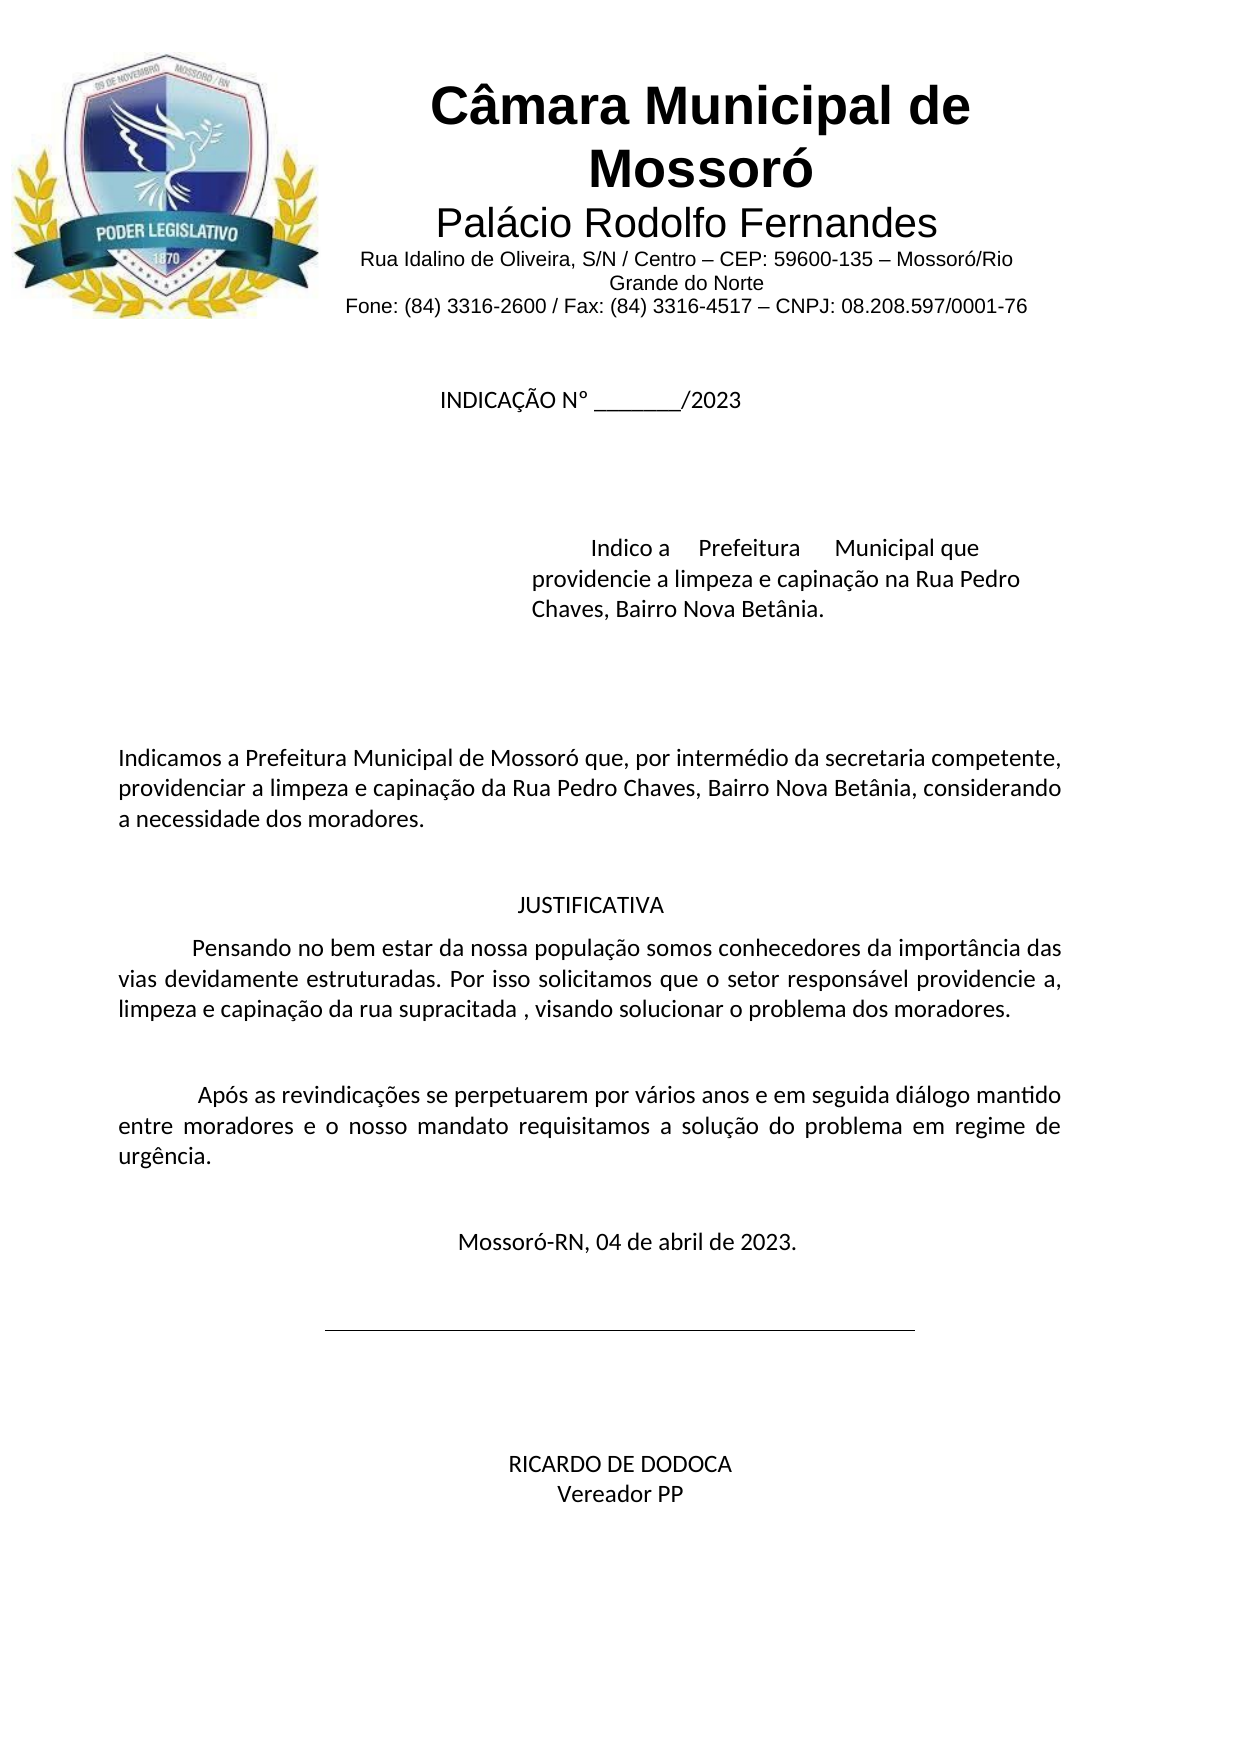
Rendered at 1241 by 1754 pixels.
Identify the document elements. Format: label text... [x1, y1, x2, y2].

text JUSTIFICATIVA [118, 889, 1063, 920]
text Indicamos a Prefeitura Municipal de Mossoró que, por intermédio da secretaria competente, providenciar a limpeza e capinação da Rua Pedro Chaves, Bairro Nova Betânia, considerando a necessidade dos moradores. [118, 742, 1063, 834]
text RICARDO DE DODOCA [325, 1427, 915, 1479]
picture [11, 52, 321, 319]
subtitle Indico a Prefeitura Municipal que providencie a limpeza e capinação na Rua Pedro Chaves, Bairro Nova Betânia. [532, 532, 1063, 624]
text Pensando no bem estar da nossa população somos conhecedores da importância das vias devidamente estruturadas. Por isso solicitamos que o setor responsável providencie a, limpeza e capinação da rua supracitada , visando solucionar o problema dos moradores. [118, 932, 1063, 1024]
text Vereador PP [325, 1479, 915, 1509]
text Após as revindicações se perpetuarem por vários anos e em seguida diálogo mantido entre moradores e o nosso mandato requisitamos a solução do problema em regime de urgência. [118, 1079, 1063, 1171]
list Mossoró-RN, 04 de abril de 2023. [192, 1226, 1063, 1257]
title INDICAÇÃO Nº _______/2023 [118, 384, 1063, 414]
